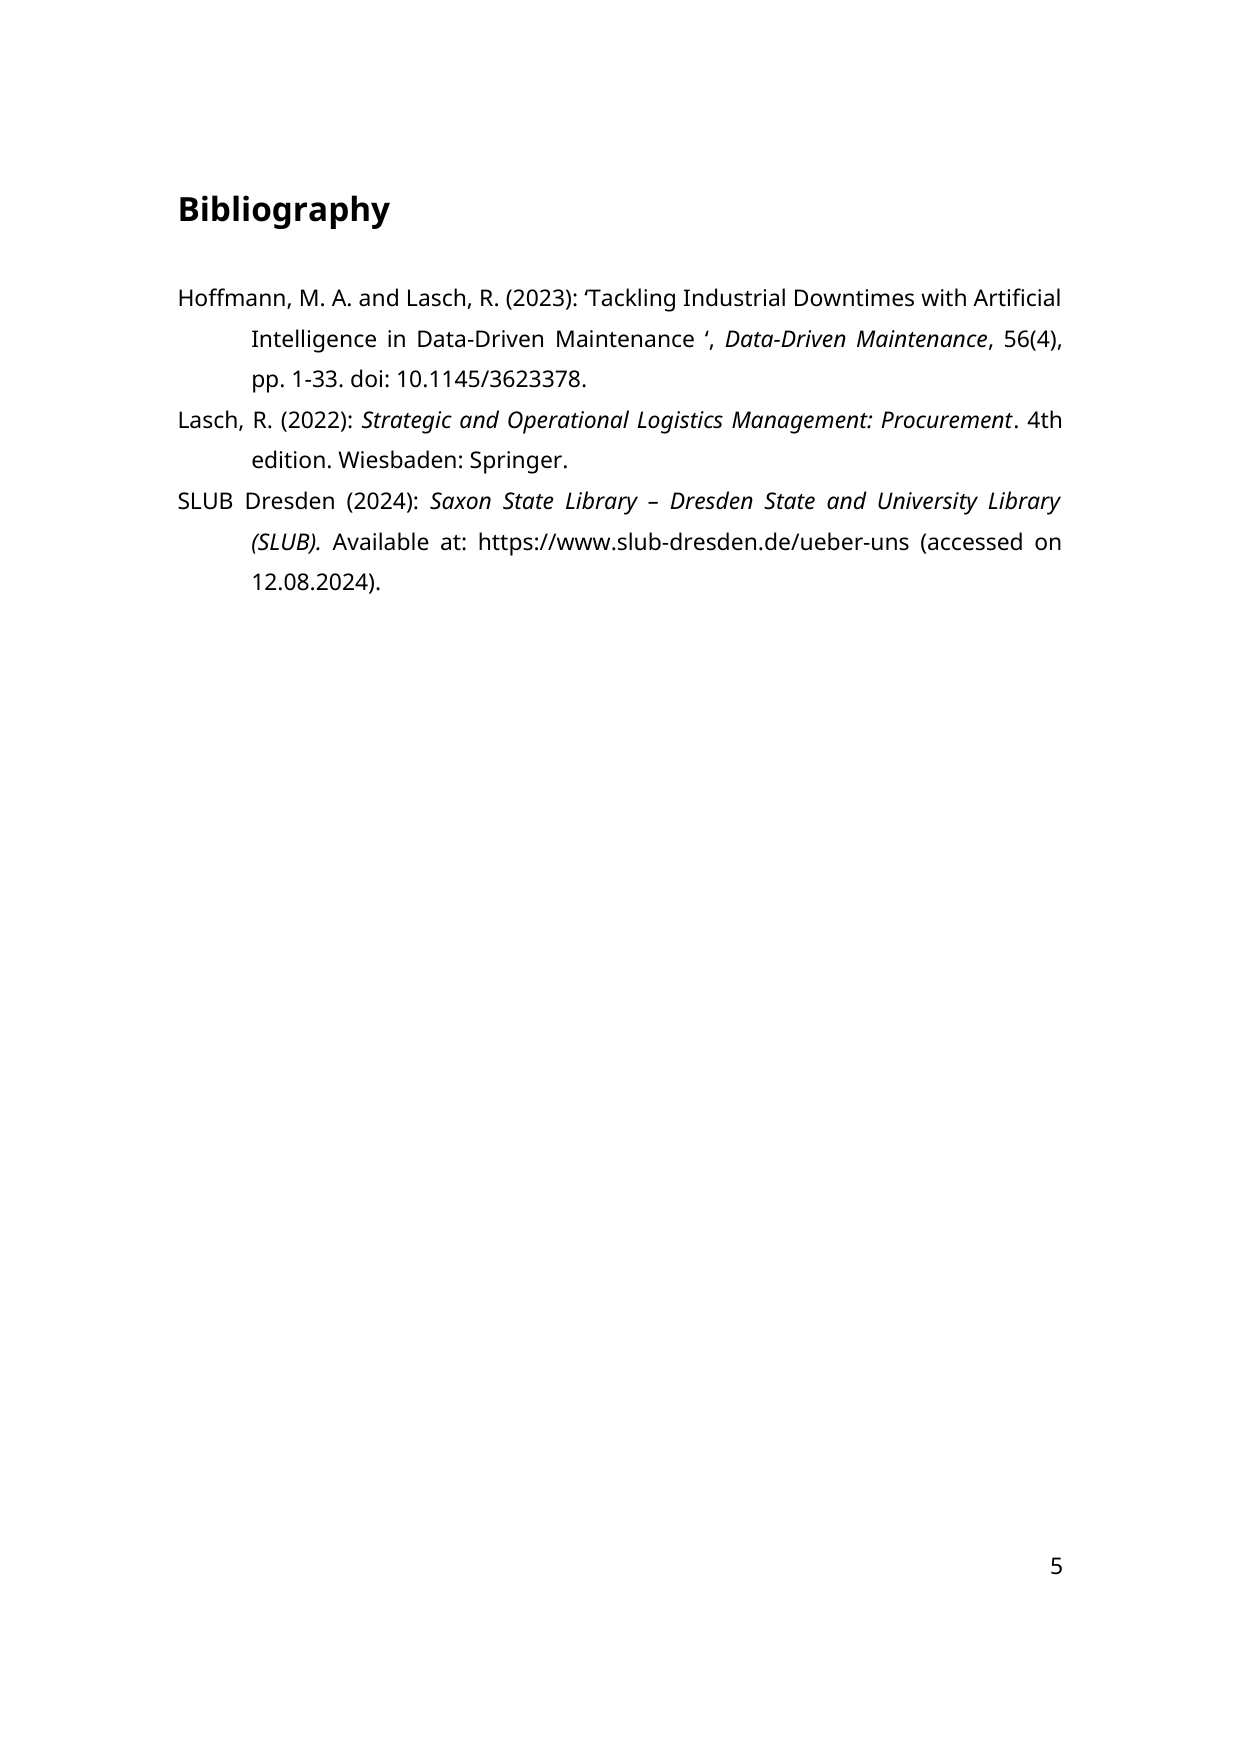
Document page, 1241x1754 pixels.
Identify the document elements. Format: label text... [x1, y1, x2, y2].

text Lasch, R. (2022): Strategic and Operational Logistics Management: Procurement. 4th edition. Wiesbaden: Springer. [177, 404, 1063, 476]
text SLUB Dresden (2024): Saxon State Library – Dresden State and University Library (SLUB). Available at: https://www.slub-dresden.de/ueber-uns (accessed on 12.08.2024). [177, 485, 1063, 598]
subtitle Bibliography [177, 186, 1063, 231]
text Hoffmann, M. A. and Lasch, R. (2023): ‘Tackling Industrial Downtimes with Artificial Intelligence in Data-Driven Maintenance ‘, Data-Driven Maintenance, 56(4), pp. 1-33. doi: 10.1145/3623378. [177, 282, 1063, 394]
